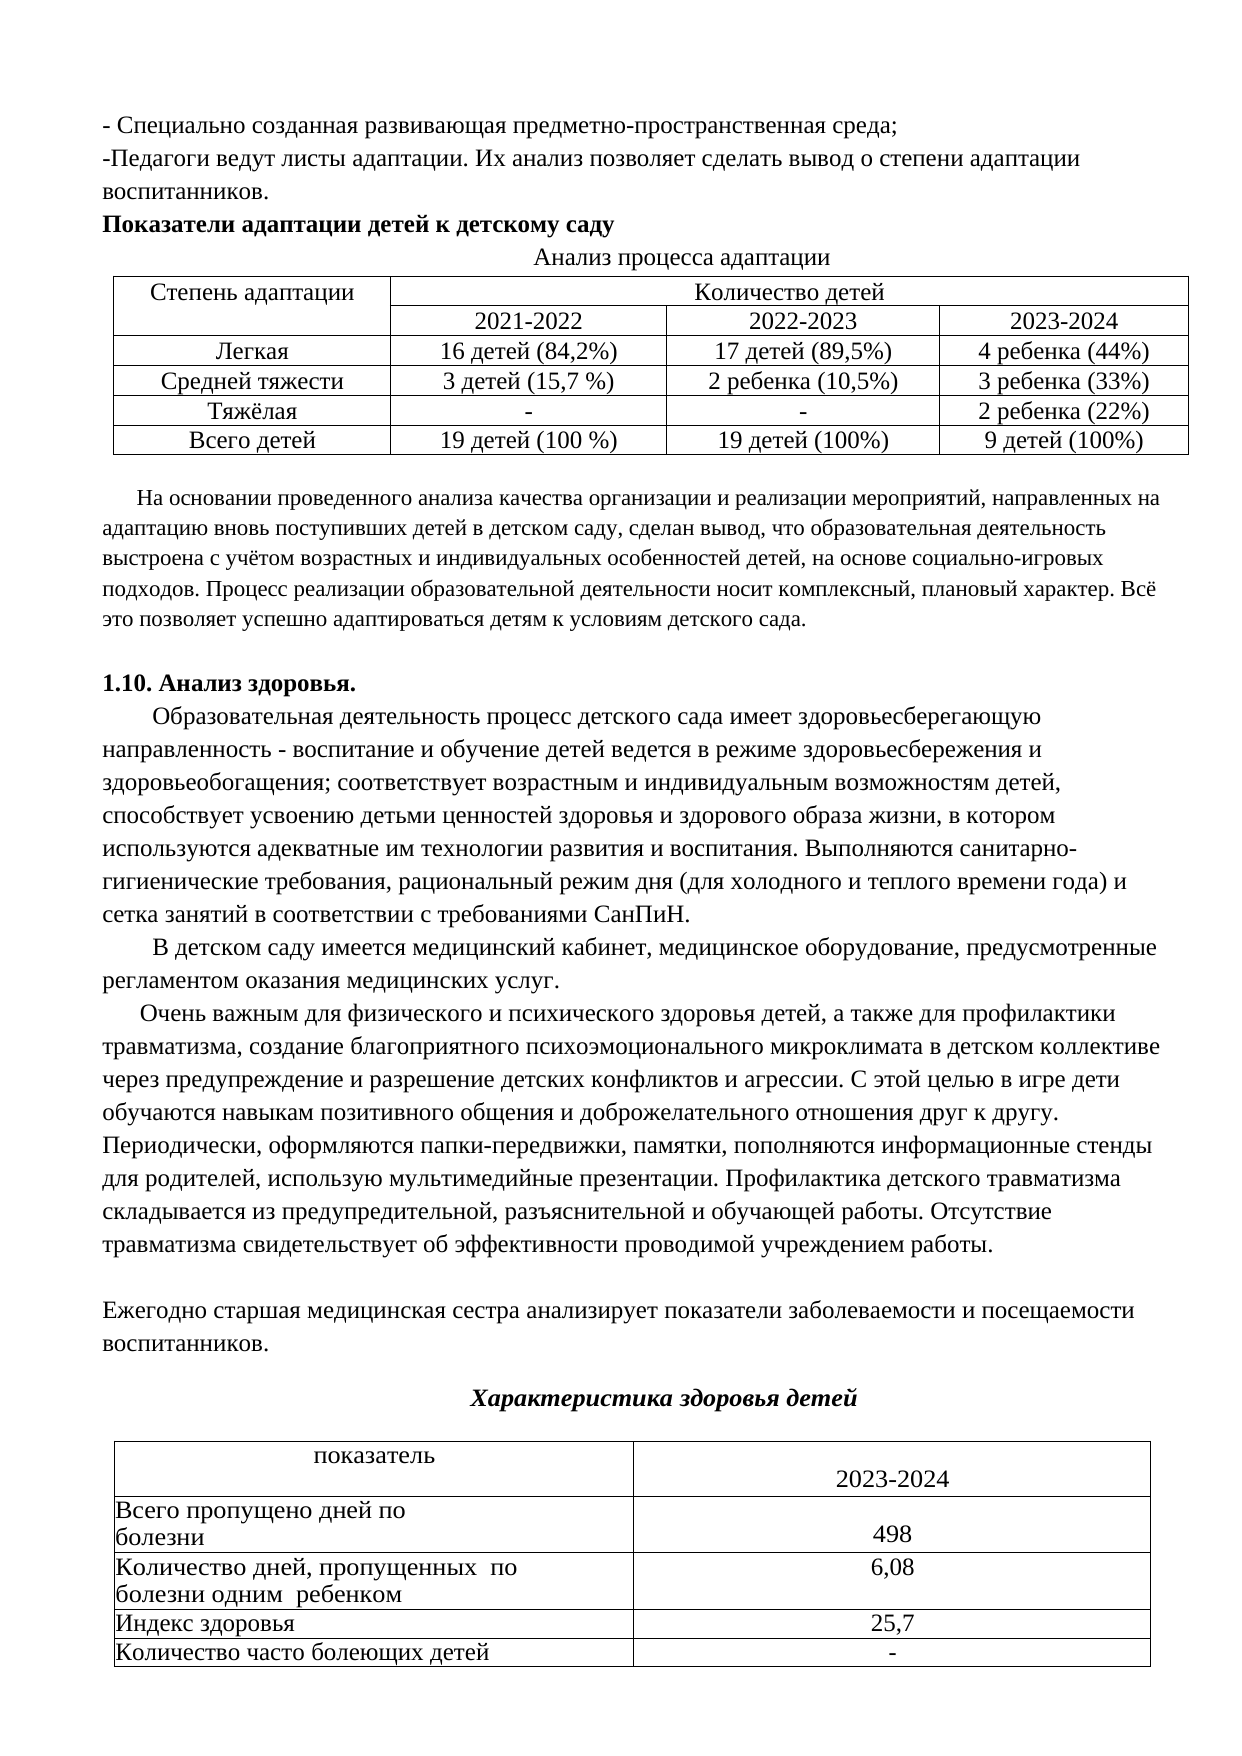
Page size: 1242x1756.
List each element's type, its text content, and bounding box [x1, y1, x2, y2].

text травматизма свидетельствует об эффективности проводимой учреждением работы. [102, 1229, 1187, 1258]
table_cell Количество часто болеющих детей [115, 1639, 633, 1666]
table_header 2023-2024 [634, 1442, 1150, 1496]
text Анализ процесса адаптации [102, 242, 1187, 271]
table_cell 2022-2023 [667, 306, 939, 335]
text складывается из предупредительной, разъяснительной и обучающей работы. Отсутствие [102, 1196, 1187, 1225]
table_cell 2 ребенка (22%) [940, 396, 1188, 424]
table_header показатель [115, 1442, 633, 1496]
table_cell - [667, 396, 939, 424]
text Очень важным для физического и психического здоровья детей, а также для профилактики [102, 998, 1187, 1027]
text для родителей, использую мультимедийные презентации. Профилактика детского травматизма [102, 1163, 1187, 1192]
text Показатели адаптации детей к детскому саду [102, 209, 1187, 238]
text через предупреждение и разрешение детских конфликтов и агрессии. С этой целью в игре дети [102, 1064, 1187, 1093]
table_cell - [391, 396, 666, 424]
table_cell 6,08 [634, 1553, 1150, 1609]
table_cell 17 детей (89,5%) [667, 336, 939, 365]
text Ежегодно старшая медицинская сестра анализирует показатели заболеваемости и посещаемости воспитанников. [102, 1296, 1187, 1357]
table_cell 25,7 [634, 1610, 1150, 1637]
text Характеристика здоровья детей [218, 1383, 1112, 1412]
table_cell 4 ребенка (44%) [940, 336, 1188, 365]
text - Специально созданная развивающая предметно-пространственная среда; [102, 110, 1187, 139]
text Образовательная деятельность процесс детского сада имеет здоровьесберегающую направленность - воспитание и обучение детей ведется в режиме здоровьесбережения и здоровьеобогащения; соответствует возрастным и индивидуальным возможностям детей, способствует усвоению детьми ценностей здоровья и здорового образа жизни, в котором используются адекватные им технологии развития и воспитания. Выполняются санитарно-гигиенические требования, рациональный режим дня (для холодного и теплого времени года) и сетка занятий в соответствии с требованиями СанПиН. [102, 701, 1187, 928]
text 1.10. Анализ здоровья. [102, 668, 1187, 697]
table_cell 9 детей (100%) [940, 426, 1188, 454]
table_cell Всего детей [114, 426, 390, 454]
text травматизма, создание благоприятного психоэмоционального микроклимата в детском коллективе [102, 1031, 1187, 1060]
text воспитанников. [102, 176, 1187, 205]
table_header Степень адаптации [114, 277, 390, 335]
table_cell 16 детей (84,2%) [391, 336, 666, 365]
text Периодически, оформляются папки-передвижки, памятки, пополняются информационные стенды [102, 1130, 1187, 1159]
text -Педагоги ведут листы адаптации. Их анализ позволяет сделать вывод о степени адаптации [102, 143, 1187, 172]
table_cell 19 детей (100 %) [391, 426, 666, 454]
table_cell 3 детей (15,7 %) [391, 366, 666, 395]
text В детском саду имеется медицинский кабинет, медицинское оборудование, предусмотренные регламентом оказания медицинских услуг. [102, 932, 1187, 994]
table_cell Средней тяжести [114, 366, 390, 395]
table_cell Всего пропущено дней по болезни [115, 1497, 633, 1552]
table_cell Тяжёлая [114, 396, 390, 424]
table_cell - [634, 1639, 1150, 1666]
table_header Количество детей [391, 277, 1188, 305]
table_cell 2021-2022 [391, 306, 666, 335]
table_cell 3 ребенка (33%) [940, 366, 1188, 395]
table_cell Индекс здоровья [115, 1610, 633, 1637]
table_cell 2023-2024 [940, 306, 1188, 335]
text На основании проведенного анализа качества организации и реализации мероприятий, направленных на адаптацию вновь поступивших детей в детском саду, сделан вывод, что образовательная деятельность выстроена с учётом возрастных и индивидуальных особенностей детей, на основе социально-игровых подходов. Процесс реализации образовательной деятельности носит комплексный, плановый характер. Всё это позволяет успешно адаптироваться детям к условиям детского сада. [102, 484, 1187, 631]
table_cell 19 детей (100%) [667, 426, 939, 454]
text обучаются навыкам позитивного общения и доброжелательного отношения друг к другу. [102, 1097, 1187, 1126]
table_cell 498 [634, 1497, 1150, 1552]
table_cell Количество дней, пропущенных по болезни одним ребенком [115, 1553, 633, 1609]
table_cell 2 ребенка (10,5%) [667, 366, 939, 395]
table_cell Легкая [114, 336, 390, 365]
